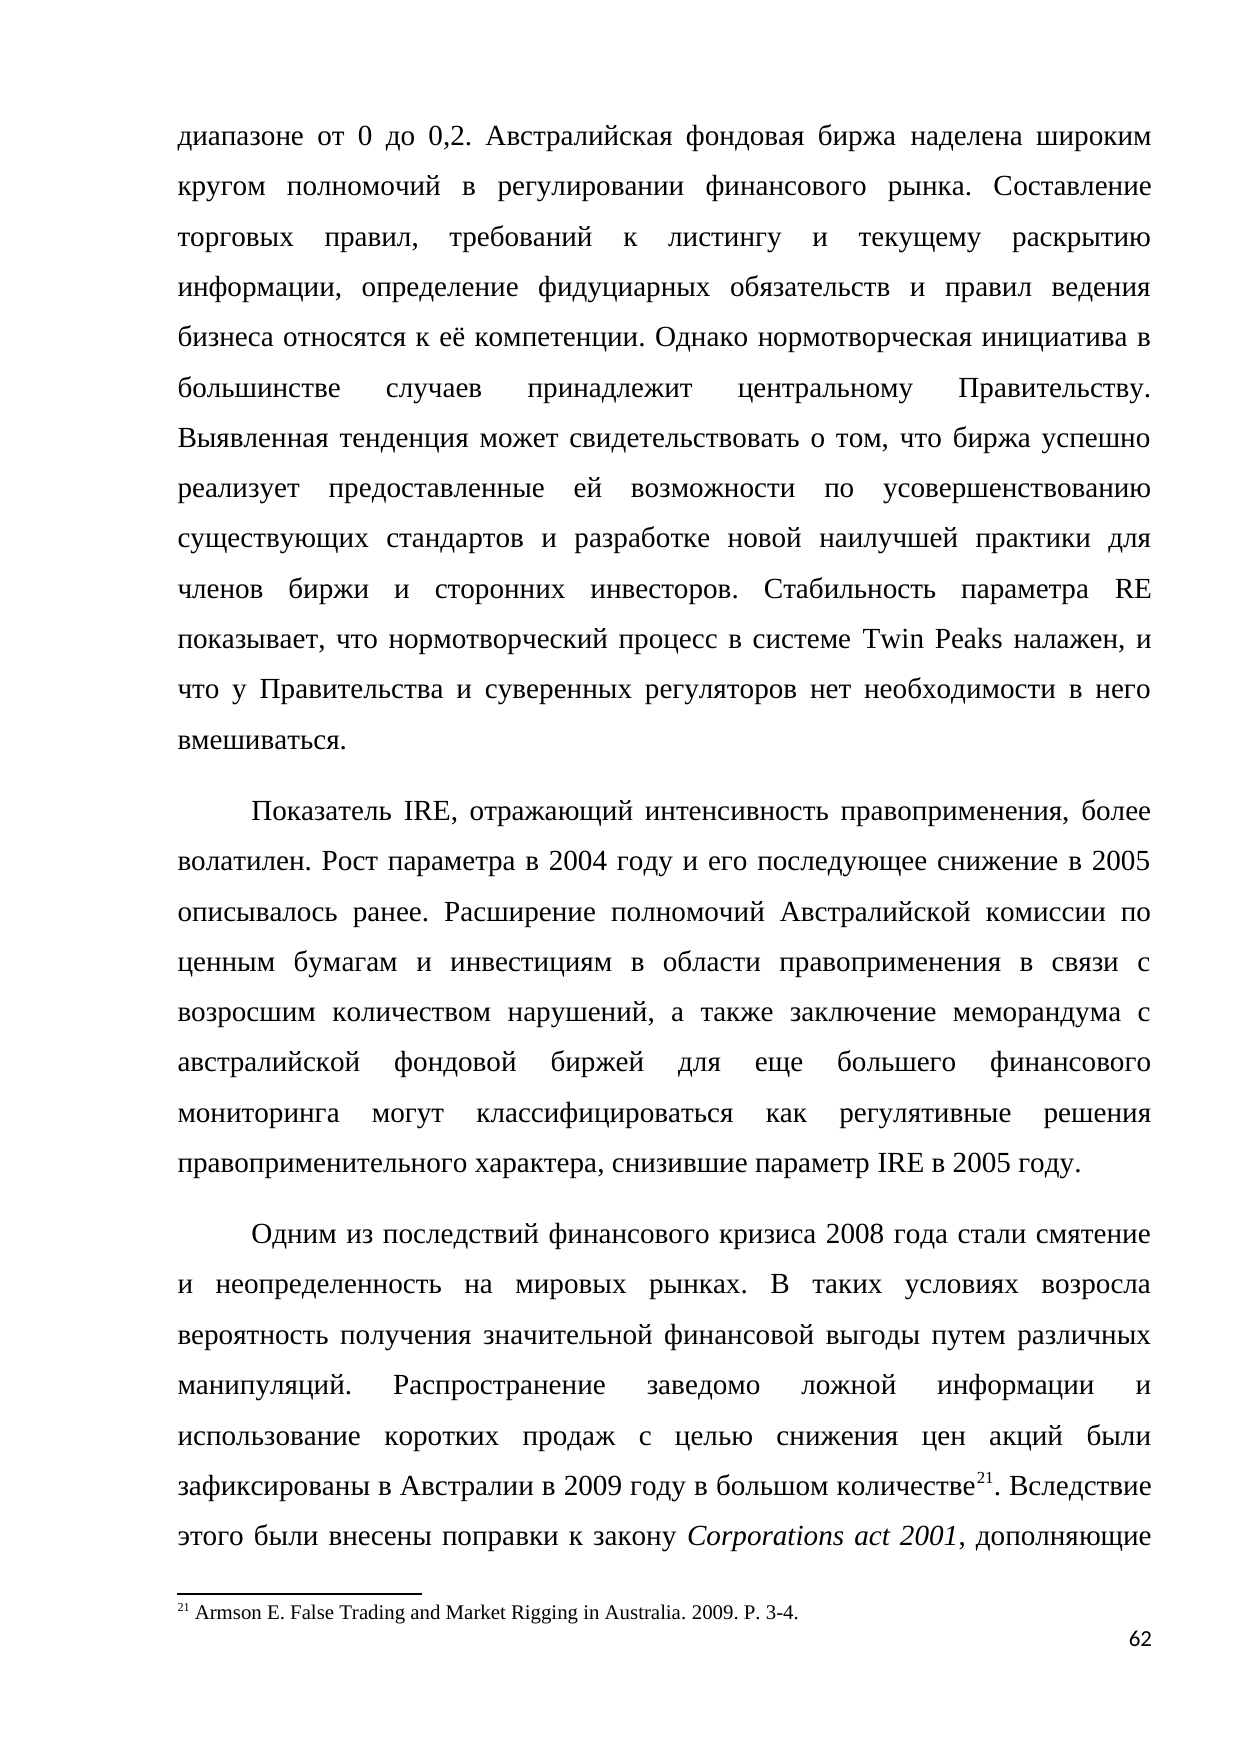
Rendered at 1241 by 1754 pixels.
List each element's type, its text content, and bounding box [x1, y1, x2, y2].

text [177, 118, 1152, 755]
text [177, 1216, 1152, 1552]
text Показатель IRE, отражающий интенсивность правоприменения, более волатилен. Рост параметра в 2004 году и его последующее снижение в 2005 описывалось ранее. Расширение полномочий Австралийской комиссии по ценным бумагам и инвестициям в области правоприменения в связи с возросшим количеством нарушений, а также заключение меморандума с австралийской фондовой биржей для еще большего финансового мониторинга могут классифицироваться как регулятивные решения правоприменительного характера, снизившие параметр IRE в 2005 году. [177, 793, 1152, 1179]
